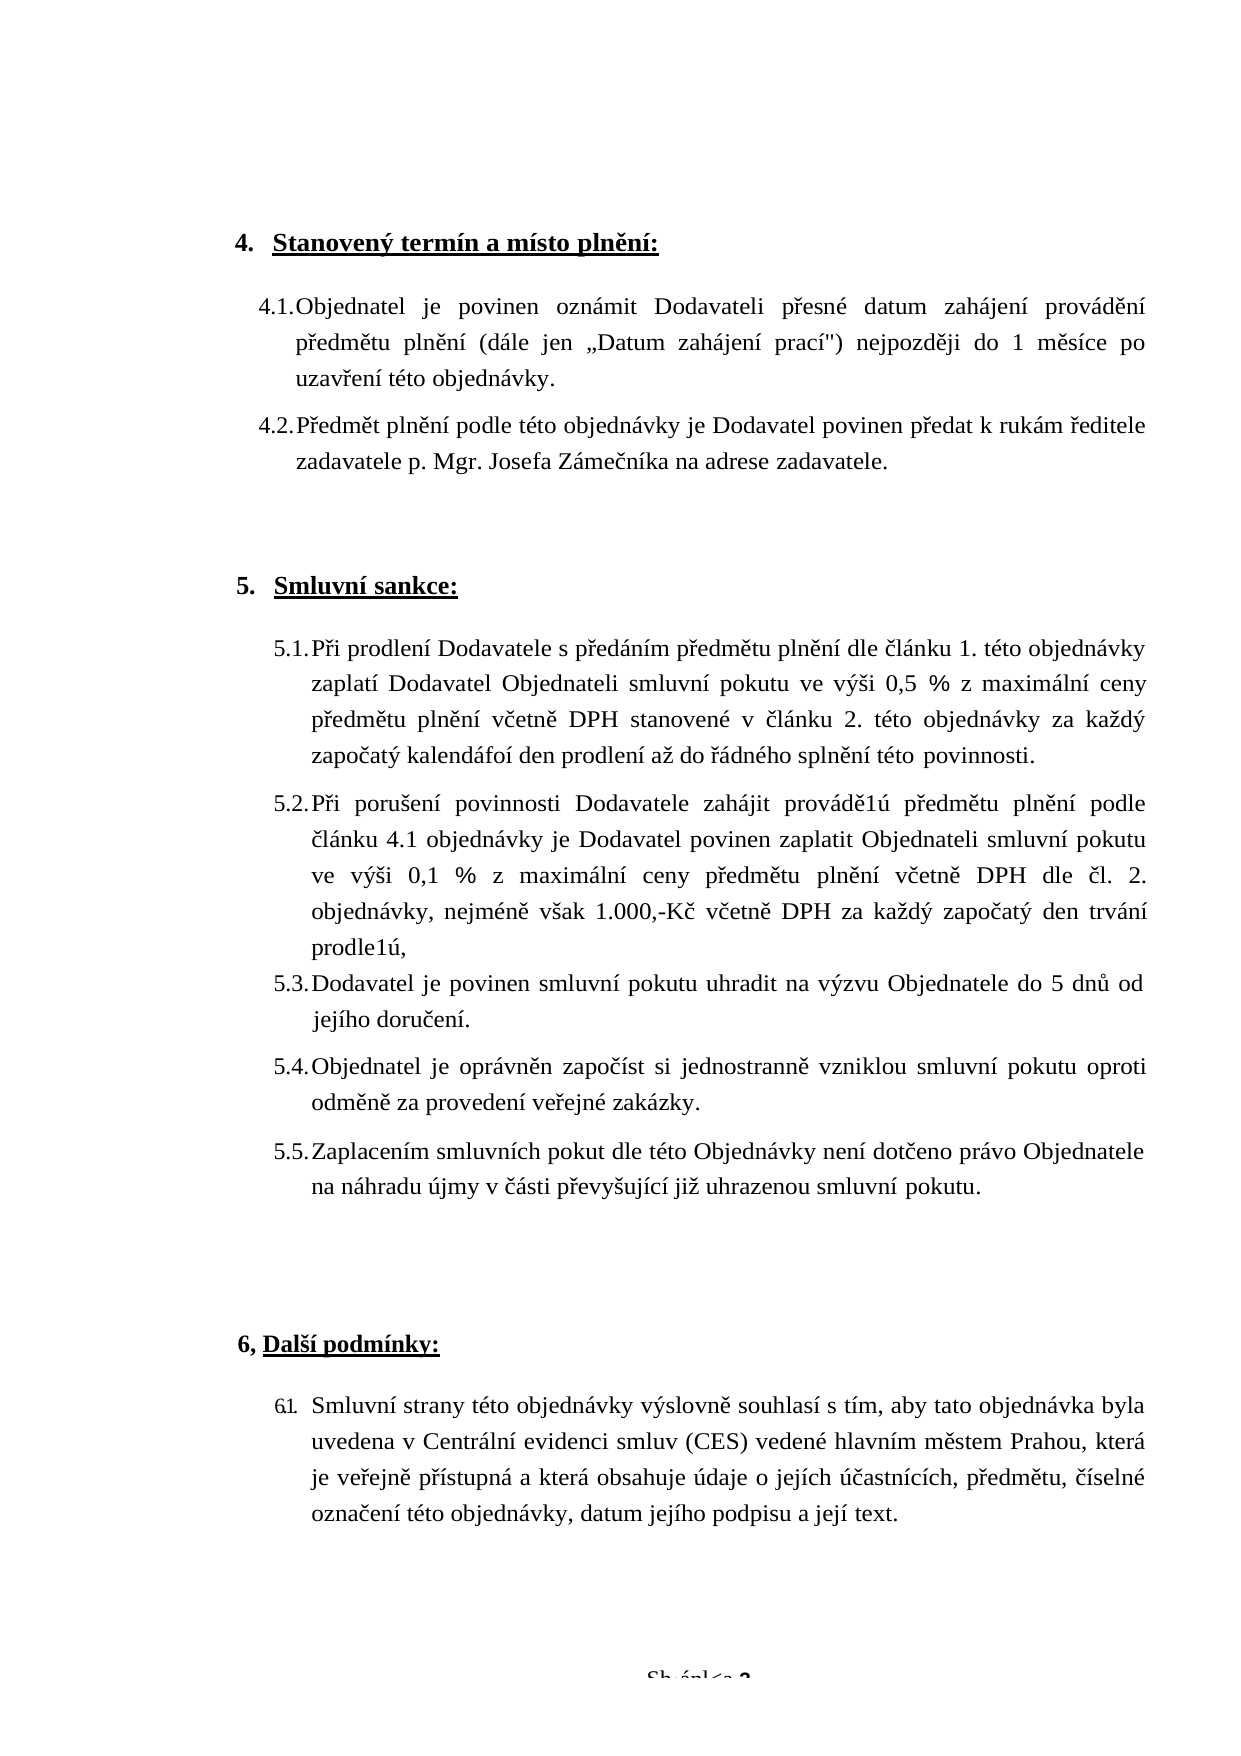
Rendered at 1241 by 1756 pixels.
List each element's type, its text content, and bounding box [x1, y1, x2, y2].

list Při prodlení Dodavatele s předáním předmětu plnění dle článku 1. této objednávky zaplatí Dodavatel Objednateli smluvní pokutu ve výši 0,5 % z maximální ceny předmětu plnění včetně DPH stanovené v článku 2. této objednávky za každý započatý kalendáfoí den prodlení až do řádného splnění této povinnosti. [273, 633, 1147, 769]
subtitle Smluvní sankce: [236, 570, 1161, 600]
list Objednatel je povinen oznámit Dodavateli přesné datum zahájení provádění předmětu plnění (dále jen „Datum zahájení prací") nejpozději do 1 měsíce po uzavření této objednávky. [258, 292, 1147, 391]
list Předmět plnění podle této objednávky je Dodavatel povinen předat k rukám ředitele zadavatele p. Mgr. Josefa Zámečníka na adrese zadavatele. [258, 411, 1147, 475]
list Dodavatel je povinen smluvní pokutu uhradit na výzvu Objednatele do 5 dnů od jejího doručení. [273, 969, 1145, 1032]
subtitle Stanovený termín a místo plnění: [234, 227, 1161, 257]
list Zaplacením smluvních pokut dle této Objednávky není dotčeno právo Objednatele na náhradu újmy v části převyšující již uhrazenou smluvní pokutu. [273, 1137, 1146, 1199]
list Smluvní strany této objednávky výslovně souhlasí s tím, aby tato objednávka byla uvedena v Centrální evidenci smluv (CES) vedené hlavním městem Prahou, která je veřejně přístupná a která obsahuje údaje o jejích účastnících, předmětu, číselné označení této objednávky, datum jejího podpisu a její text. [274, 1391, 1146, 1526]
list Objednatel je oprávněn započíst si jednostranně vzniklou smluvní pokutu oproti odměně za provedení veřejné zakázky. [273, 1052, 1149, 1115]
list Při porušení povinnosti Dodavatele zahájit provádě1ú předmětu plnění podle článku 4.1 objednávky je Dodavatel povinen zaplatit Objednateli smluvní pokutu ve výši 0,1 % z maximální ceny předmětu plnění včetně DPH dle čl. 2. objednávky, nejméně však 1.000,-Kč včetně DPH za každý započatý den trvání prodle1ú, [273, 789, 1148, 960]
text 6, Další podmínky: [237, 1329, 1161, 1358]
